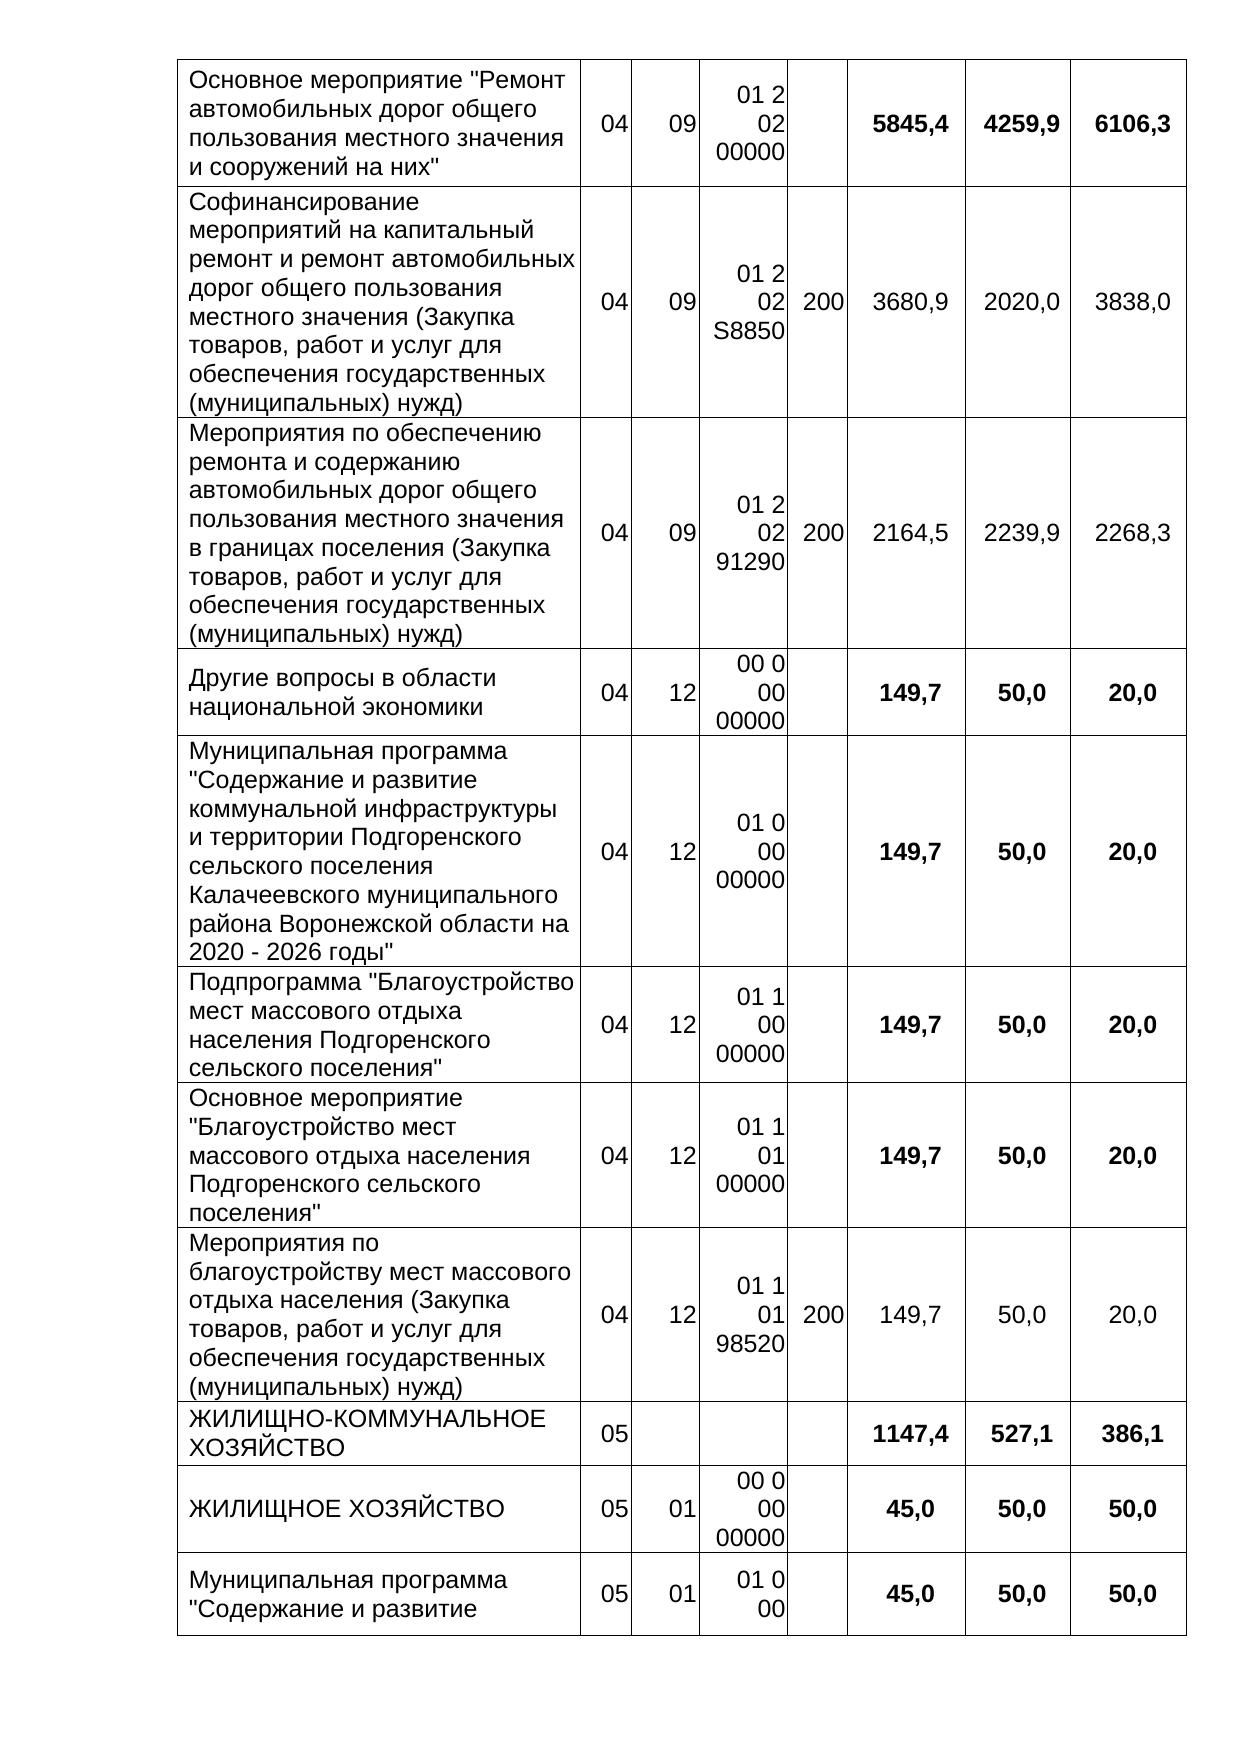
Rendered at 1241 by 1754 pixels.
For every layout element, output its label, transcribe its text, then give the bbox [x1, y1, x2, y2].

table_cell [788, 967, 847, 1082]
table_cell 12 [632, 736, 699, 966]
table_cell 01 1 01 98520 [700, 1228, 787, 1401]
table_cell 149,7 [848, 967, 965, 1082]
table_cell 09 [632, 60, 699, 186]
table_cell 20,0 [1071, 1228, 1186, 1401]
table_cell 3680,9 [848, 187, 965, 417]
table_cell 2020,0 [966, 187, 1070, 417]
table_cell 50,0 [966, 649, 1070, 735]
table_cell 2164,5 [848, 418, 965, 648]
table_cell [788, 1083, 847, 1227]
table_cell 12 [632, 1083, 699, 1227]
table_cell 50,0 [966, 1083, 1070, 1227]
table_cell 20,0 [1071, 736, 1186, 966]
table_cell 1147,4 [848, 1402, 965, 1464]
table_cell 04 [581, 1083, 631, 1227]
table_cell 149,7 [848, 649, 965, 735]
table_cell 01 2 02 00000 [700, 60, 787, 186]
table_cell 2239,9 [966, 418, 1070, 648]
table_cell 2268,3 [1071, 418, 1186, 648]
table_cell 01 1 01 00000 [700, 1083, 787, 1227]
table_cell 50,0 [1071, 1466, 1186, 1552]
table_cell 149,7 [848, 736, 965, 966]
table_cell ЖИЛИЩНО-КОММУНАЛЬНОЕ ХОЗЯЙСТВО [178, 1402, 580, 1464]
table_cell 50,0 [966, 967, 1070, 1082]
table_cell Основное мероприятие "Благоустройство мест массового отдыха населения Подгоренского сельского поселения" [178, 1083, 580, 1227]
table_cell 45,0 [848, 1466, 965, 1552]
table_cell 20,0 [1071, 967, 1186, 1082]
table_cell 386,1 [1071, 1402, 1186, 1464]
table_cell 20,0 [1071, 649, 1186, 735]
table_cell [632, 1402, 699, 1464]
table_cell 200 [788, 1228, 847, 1401]
table_cell 3838,0 [1071, 187, 1186, 417]
table_cell 01 0 00 00000 [700, 1553, 787, 1635]
table_cell Основное мероприятие "Ремонт автомобильных дорог общего пользования местного значения и сооружений на них" [178, 60, 580, 186]
table_cell 01 2 02 S8850 [700, 187, 787, 417]
table_cell 05 [581, 1466, 631, 1552]
table_cell 01 [632, 1553, 699, 1635]
table_cell 09 [632, 187, 699, 417]
table_cell 00 0 00 00000 [700, 649, 787, 735]
table_cell 6106,3 [1071, 60, 1186, 186]
table_cell 01 1 00 00000 [700, 967, 787, 1082]
table_cell Мероприятия по обеспечению ремонта и содержанию автомобильных дорог общего пользования местного значения в границах поселения (Закупка товаров, работ и услуг для обеспечения государственных (муниципальных) нужд) [178, 418, 580, 648]
table_cell 200 [788, 187, 847, 417]
table_cell 04 [581, 60, 631, 186]
table_cell [788, 1402, 847, 1464]
table_cell 04 [581, 1228, 631, 1401]
table_cell 50,0 [966, 736, 1070, 966]
table_cell 04 [581, 649, 631, 735]
table_cell 50,0 [966, 1466, 1070, 1552]
table_cell 12 [632, 649, 699, 735]
table_cell 149,7 [848, 1083, 965, 1227]
table_cell Подпрограмма "Благоустройство мест массового отдыха населения Подгоренского сельского поселения" [178, 967, 580, 1082]
table_cell 04 [581, 736, 631, 966]
table_cell 04 [581, 967, 631, 1082]
table_cell [788, 1553, 847, 1635]
table_cell 50,0 [1071, 1553, 1186, 1635]
table_cell 4259,9 [966, 60, 1070, 186]
table_cell 45,0 [848, 1553, 965, 1635]
table_cell 04 [581, 418, 631, 648]
table_cell 04 [581, 187, 631, 417]
table_cell [788, 60, 847, 186]
table_cell [700, 1402, 787, 1464]
table_cell ЖИЛИЩНОЕ ХОЗЯЙСТВО [178, 1466, 580, 1552]
table_cell [788, 1466, 847, 1552]
table_cell 527,1 [966, 1402, 1070, 1464]
table_cell 09 [632, 418, 699, 648]
table_cell 01 0 00 00000 [700, 736, 787, 966]
table_cell Софинансирование мероприятий на капитальный ремонт и ремонт автомобильных дорог общего пользования местного значения (Закупка товаров, работ и услуг для обеспечения государственных (муниципальных) нужд) [178, 187, 580, 417]
table_cell 149,7 [848, 1228, 965, 1401]
table_cell 01 2 02 91290 [700, 418, 787, 648]
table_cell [178, 1553, 580, 1635]
table_cell [788, 736, 847, 966]
table_cell 50,0 [966, 1553, 1070, 1635]
table_cell 05 [581, 1553, 631, 1635]
table_cell [788, 649, 847, 735]
table_cell 00 0 00 00000 [700, 1466, 787, 1552]
table_cell 01 [632, 1466, 699, 1552]
table_cell 12 [632, 967, 699, 1082]
table_cell 05 [581, 1402, 631, 1464]
table_cell 12 [632, 1228, 699, 1401]
table_cell 200 [788, 418, 847, 648]
table_cell 5845,4 [848, 60, 965, 186]
table_cell Мероприятия по благоустройству мест массового отдыха населения (Закупка товаров, работ и услуг для обеспечения государственных (муниципальных) нужд) [178, 1228, 580, 1401]
table_cell Другие вопросы в области национальной экономики [178, 649, 580, 735]
table_cell 50,0 [966, 1228, 1070, 1401]
table_cell 20,0 [1071, 1083, 1186, 1227]
